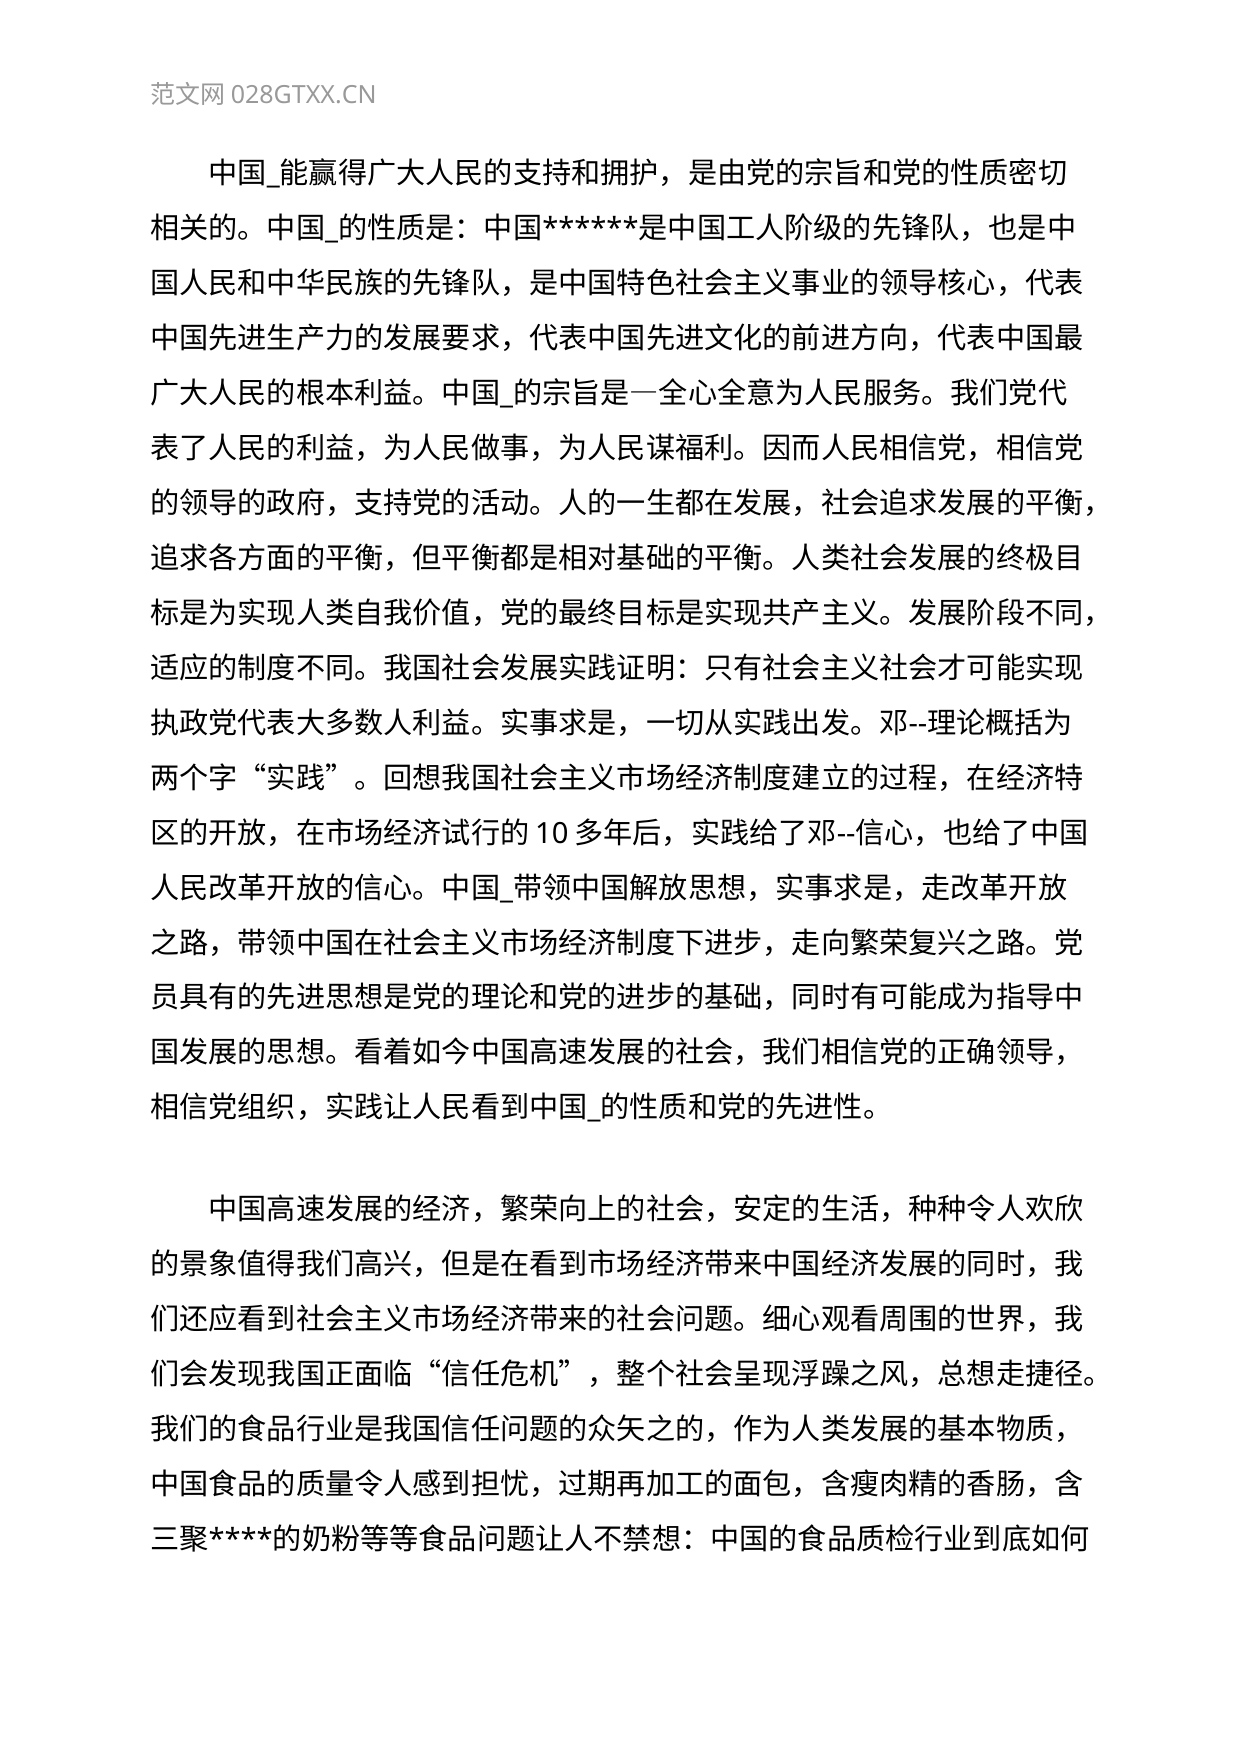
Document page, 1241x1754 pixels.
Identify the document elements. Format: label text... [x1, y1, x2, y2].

text 中国_能赢得广大人民的支持和拥护，是由党的宗旨和党的性质密切相关的。中国_的性质是：中国******是中国工人阶级的先锋队，也是中国人民和中华民族的先锋队，是中国特色社会主义事业的领导核心，代表中国先进生产力的发展要求，代表中国先进文化的前进方向，代表中国最广大人民的根本利益。中国_的宗旨是—全心全意为人民服务。我们党代表了人民的利益，为人民做事，为人民谋福利。因而人民相信党，相信党的领导的政府，支持党的活动。人的一生都在发展，社会追求发展的平衡，追求各方面的平衡，但平衡都是相对基础的平衡。人类社会发展的终极目标是为实现人类自我价值，党的最终目标是实现共产主义。发展阶段不同，适应的制度不同。我国社会发展实践证明：只有社会主义社会才可能实现执政党代表大多数人利益。实事求是，一切从实践出发。邓--理论概括为两个字“实践”。回想我国社会主义市场经济制度建立的过程，在经济特区的开放，在市场经济试行的10多年后，实践给了邓--信心，也给了中国人民改革开放的信心。中国_带领中国解放思想，实事求是，走改革开放之路，带领中国在社会主义市场经济制度下进步，走向繁荣复兴之路。党员具有的先进思想是党的理论和党的进步的基础，同时有可能成为指导中国发展的思想。看着如今中国高速发展的社会，我们相信党的正确领导，相信党组织，实践让人民看到中国_的性质和党的先进性。 [150, 150, 1090, 1126]
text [150, 1186, 1090, 1558]
